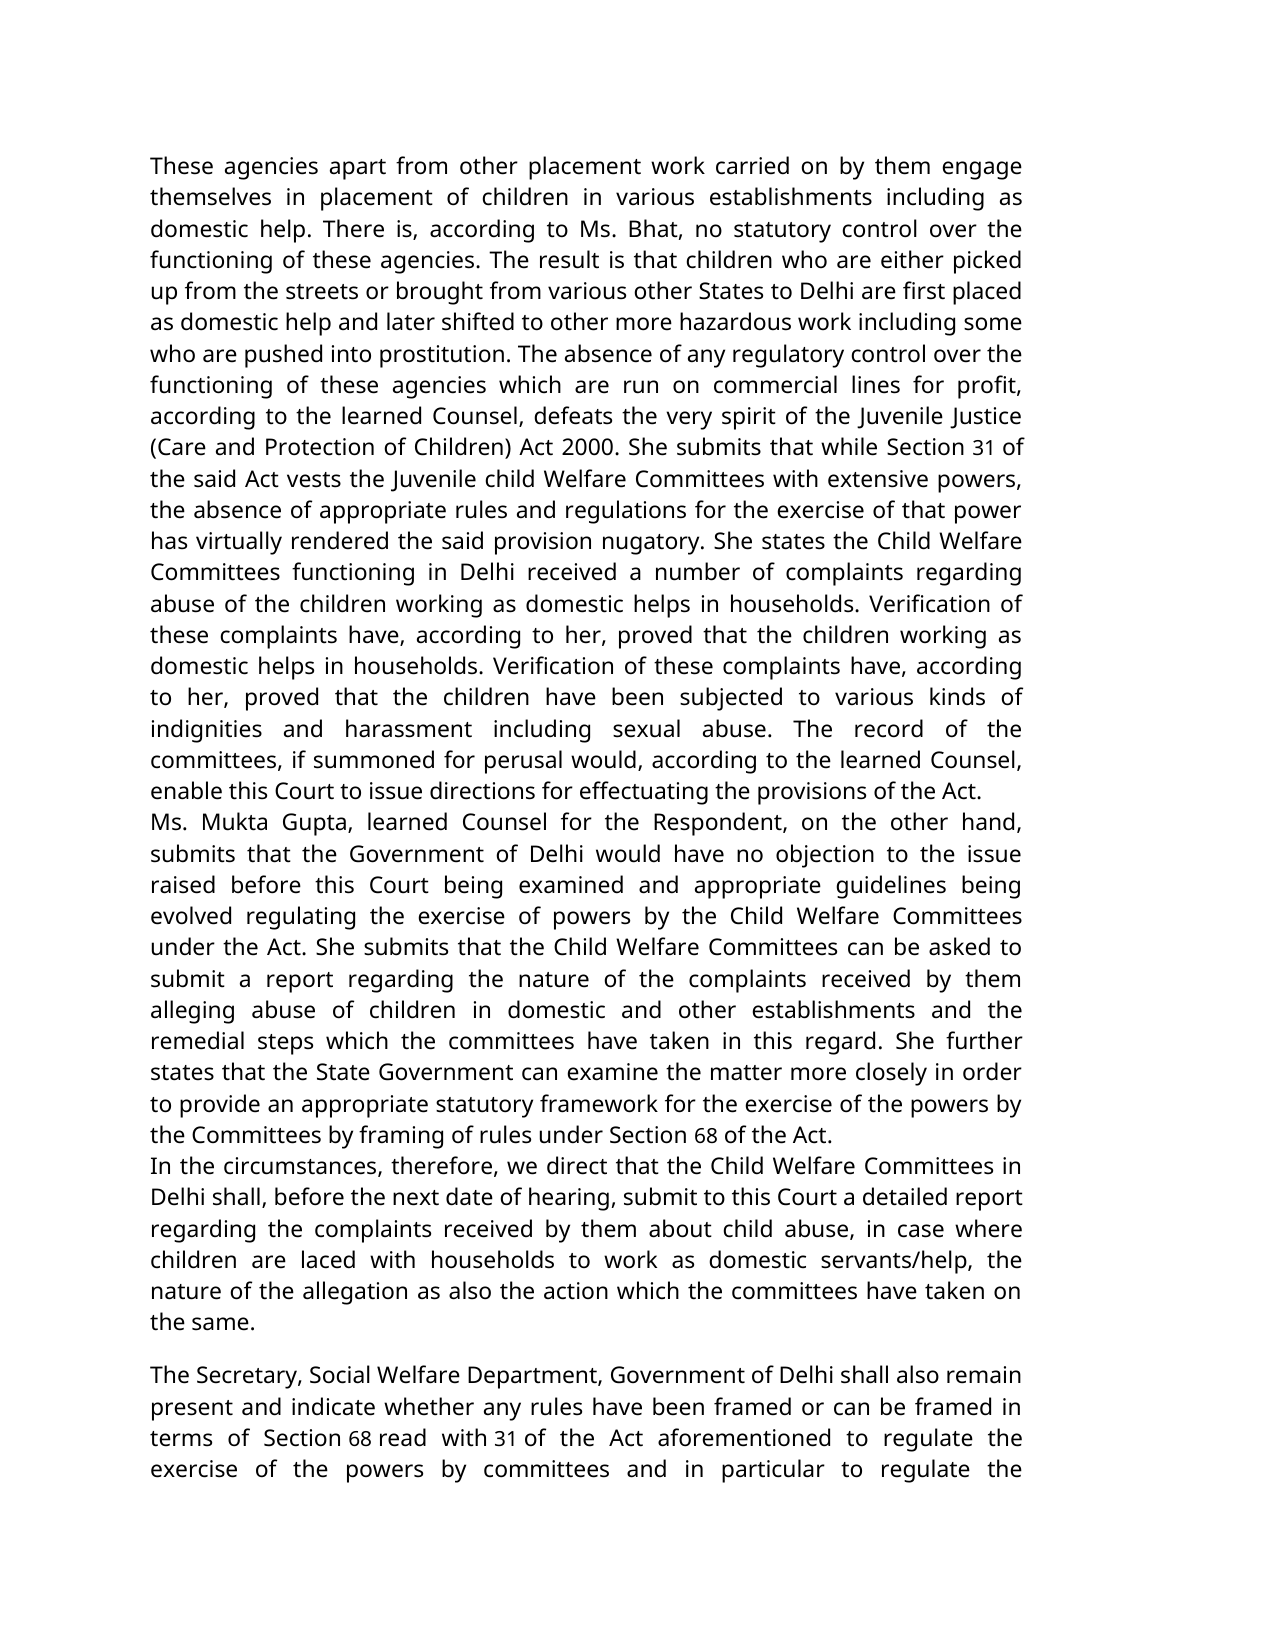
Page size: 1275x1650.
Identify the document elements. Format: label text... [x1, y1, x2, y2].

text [150, 1359, 1023, 1484]
text In the circumstances, therefore, we direct that the Child Welfare Committees in Delhi shall, before the next date of hearing, submit to this Court a detailed report regarding the complaints received by them about child abuse, in case where children are laced with households to work as domestic servants/help, the nature of the allegation as also the action which the committees have taken on the same. [150, 1150, 1023, 1337]
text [150, 150, 1023, 806]
text Ms. Mukta Gupta, learned Counsel for the Respondent, on the other hand, submits that the Government of Delhi would have no objection to the issue raised before this Court being examined and appropriate guidelines being evolved regulating the exercise of powers by the Child Welfare Committees under the Act. She submits that the Child Welfare Committees can be asked to submit a report regarding the nature of the complaints received by them alleging abuse of children in domestic and other establishments and the remedial steps which the committees have taken in this regard. She further states that the State Government can examine the matter more closely in order to provide an appropriate statutory framework for the exercise of the powers by the Committees by framing of rules under Section 68 of the Act. [150, 806, 1023, 1150]
